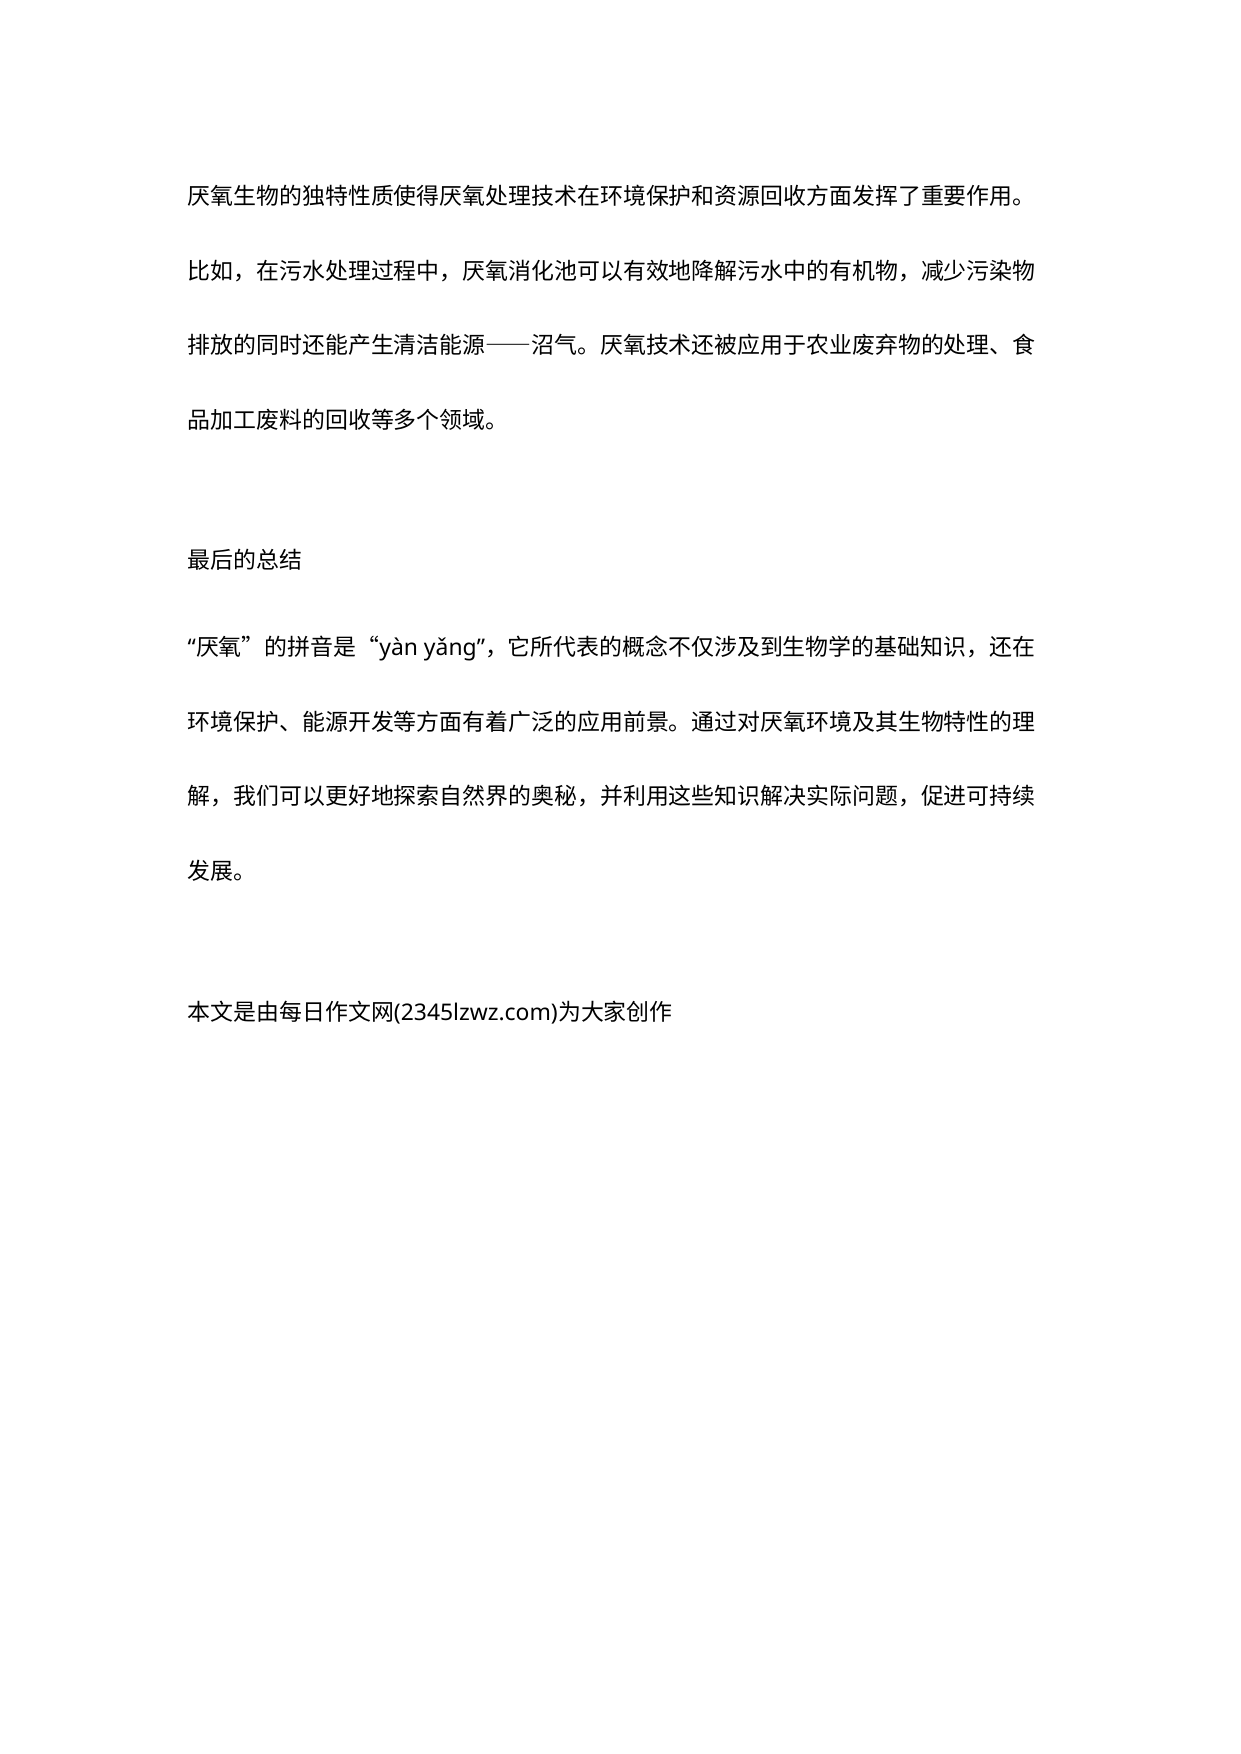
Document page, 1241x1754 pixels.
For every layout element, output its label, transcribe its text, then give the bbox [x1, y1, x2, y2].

text 最后的总结 [187, 526, 1053, 591]
text “厌氧”的拼音是“yàn yǎng”，它所代表的概念不仅涉及到生物学的基础知识，还在环境保护、能源开发等方面有着广泛的应用前景。通过对厌氧环境及其生物特性的理解，我们可以更好地探索自然界的奥秘，并利用这些知识解决实际问题，促进可持续发展。 [187, 613, 1053, 902]
text 厌氧生物的独特性质使得厌氧处理技术在环境保护和资源回收方面发挥了重要作用。比如，在污水处理过程中，厌氧消化池可以有效地降解污水中的有机物，减少污染物排放的同时还能产生清洁能源——沼气。厌氧技术还被应用于农业废弃物的处理、食品加工废料的回收等多个领域。 [187, 162, 1053, 451]
text 本文是由每日作文网(2345lzwz.com)为大家创作 [187, 977, 1053, 1042]
